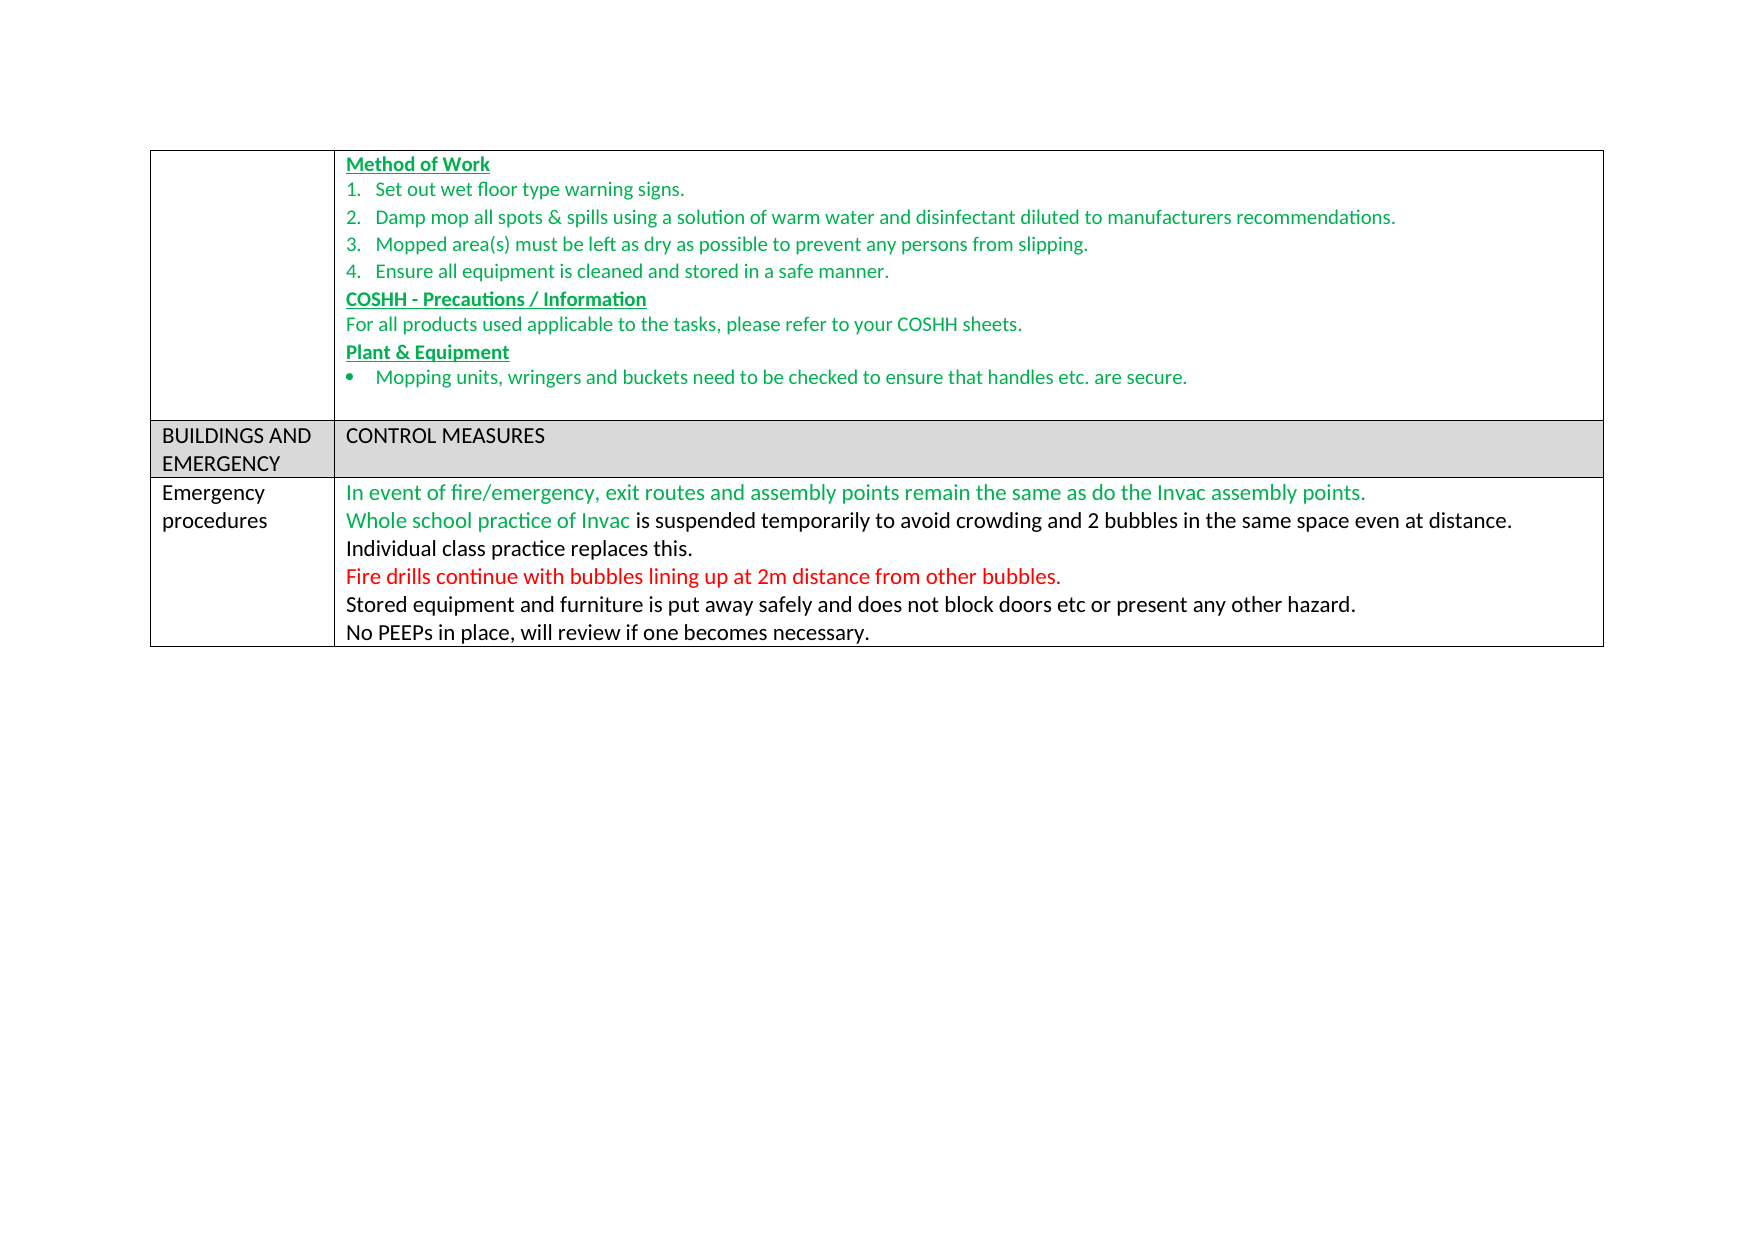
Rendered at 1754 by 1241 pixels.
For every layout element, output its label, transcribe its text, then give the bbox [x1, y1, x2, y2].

table_cell Emergency procedures [151, 478, 334, 646]
table_cell BUILDINGS AND EMERGENCY [151, 421, 334, 477]
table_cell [151, 151, 334, 420]
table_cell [335, 151, 1603, 420]
table_cell In event of fire/emergency, exit routes and assembly points remain the same as do the Invac assembly points. Whole school practice of Invac is suspended temporarily to avoid crowding and 2 bubbles in the same space even at distance. Individual class practice replaces this. Fire drills continue with bubbles lining up at 2m distance from other bubbles. Stored equipment and furniture is put away safely and does not block doors etc or present any other hazard. No PEEPs in place, will review if one becomes necessary. [335, 478, 1603, 646]
table_cell CONTROL MEASURES [335, 421, 1603, 477]
